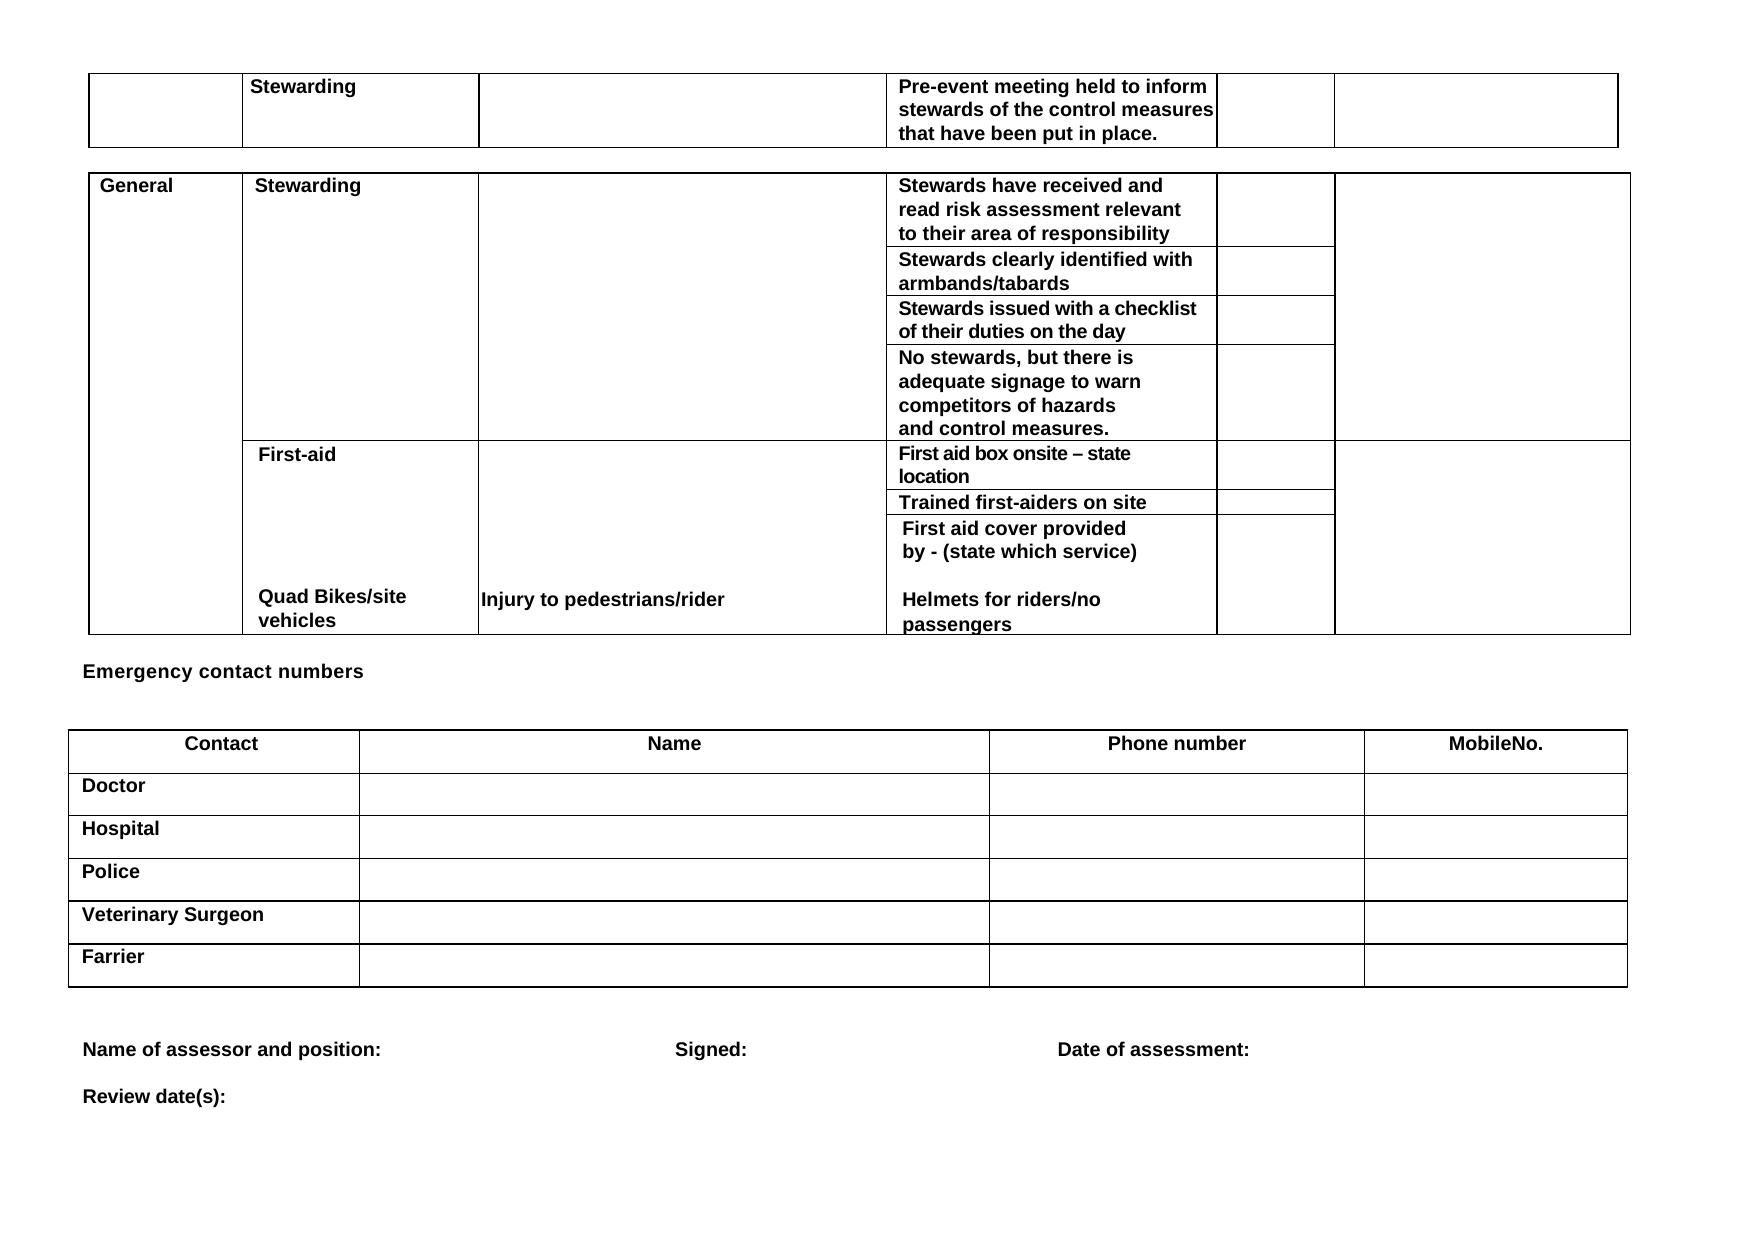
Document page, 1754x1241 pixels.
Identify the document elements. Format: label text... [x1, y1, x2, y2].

table_cell [990, 902, 1364, 943]
table_cell [990, 816, 1364, 858]
table_cell [1218, 515, 1334, 634]
table_cell First aid box onsite – state location [887, 441, 1216, 489]
table_cell Doctor [69, 774, 359, 815]
table_header Pre-event meeting held to inform stewards of the control measures that have been put in place. [887, 74, 1216, 147]
table_cell Hospital [69, 816, 359, 858]
text Emergency contact numbers [82, 660, 1632, 683]
table_cell [1218, 247, 1334, 295]
table_cell [990, 945, 1364, 986]
table_header [480, 74, 886, 147]
table_cell [1218, 490, 1334, 514]
table_cell First aid cover provided by - (state which service) Helmets for riders/no passengers [887, 515, 1216, 634]
table_cell Farrier [69, 945, 359, 986]
table_cell [1218, 441, 1334, 489]
table_cell [1365, 859, 1627, 900]
table_header MobileNo. [1365, 731, 1627, 772]
table_cell [360, 774, 989, 815]
table_cell Injury to pedestrians/rider [479, 441, 886, 634]
table_cell [360, 945, 989, 986]
table_cell [990, 774, 1364, 815]
table_cell [990, 859, 1364, 900]
table_cell First-aid Quad Bikes/site vehicles [243, 441, 478, 634]
table_cell [1365, 945, 1627, 986]
table_cell Stewards clearly identified with armbands/tabards [887, 247, 1216, 295]
text Review date(s): [82, 1084, 1632, 1109]
table_cell [1218, 345, 1334, 440]
table_header [1218, 174, 1334, 246]
table_header [1336, 174, 1630, 440]
table_header Stewards have received and read risk assessment relevant to their area of responsibility [887, 174, 1216, 246]
table_header [90, 74, 242, 147]
table_header General [90, 174, 242, 634]
table_header Stewarding [243, 74, 478, 147]
table_header [1335, 74, 1617, 147]
table_cell [1365, 774, 1627, 815]
table_cell No stewards, but there is adequate signage to warn competitors of hazards and control measures. [887, 345, 1216, 440]
table_cell [1336, 441, 1630, 634]
table_header Phone number [990, 731, 1364, 772]
table_cell [1218, 296, 1334, 344]
table_header Contact [69, 731, 359, 772]
table_cell Police [69, 859, 359, 900]
table_cell [360, 902, 989, 943]
text Name of assessor and position: Signed: Date of assessment: [82, 1037, 1632, 1061]
table_cell Veterinary Surgeon [69, 902, 359, 943]
table_header Name [360, 731, 989, 772]
table_cell [360, 816, 989, 858]
table_cell Trained first-aiders on site [887, 490, 1216, 514]
table_cell Stewards issued with a checklist of their duties on the day [887, 296, 1216, 344]
table_header [479, 174, 886, 440]
table_cell [360, 859, 989, 900]
table_header [1218, 74, 1334, 147]
table_cell [1365, 902, 1627, 943]
table_cell [1365, 816, 1627, 858]
table_header Stewarding [243, 174, 478, 440]
